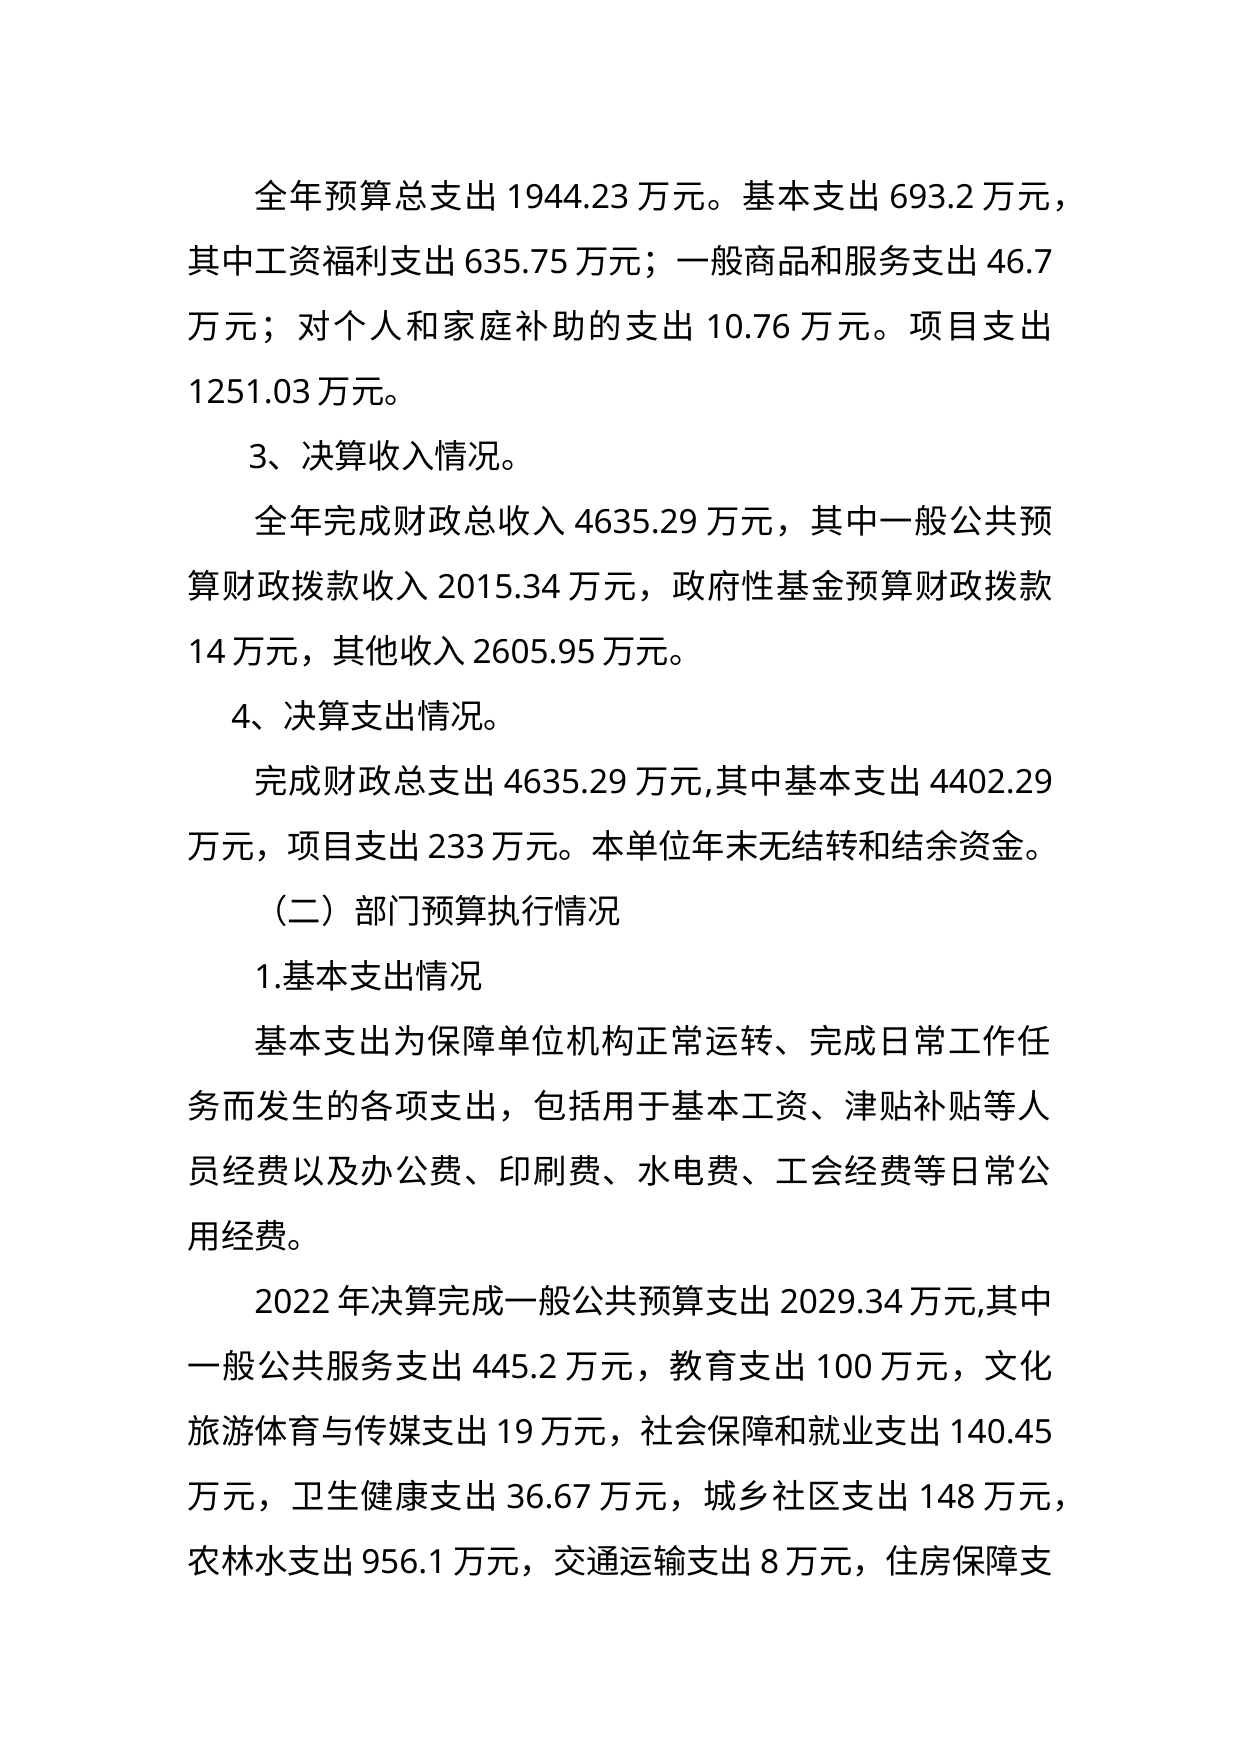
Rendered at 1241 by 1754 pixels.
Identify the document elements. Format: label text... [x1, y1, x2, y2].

text 1.基本支出情况 [254, 942, 1053, 1007]
text 全年完成财政总收入4635.29万元，其中一般公共预算财政拨款收入2015.34万元，政府性基金预算财政拨款14万元，其他收入2605.95万元。 [187, 487, 1053, 682]
text 完成财政总支出4635.29万元,其中基本支出4402.29万元，项目支出233万元。本单位年末无结转和结余资金。 [187, 747, 1053, 877]
text 基本支出为保障单位机构正常运转、完成日常工作任务而发生的各项支出，包括用于基本工资、津贴补贴等人员经费以及办公费、印刷费、水电费、工会经费等日常公用经费。 [187, 1007, 1053, 1267]
text 3、决算收入情况。 [187, 422, 1053, 487]
text （二）部门预算执行情况 [254, 877, 1053, 942]
text 全年预算总支出1944.23万元。基本支出693.2万元，其中工资福利支出635.75万元；一般商品和服务支出46.7万元；对个人和家庭补助的支出10.76万元。项目支出1251.03万元。 [187, 162, 1053, 422]
text 4、决算支出情况。 [231, 682, 1053, 747]
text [187, 1267, 1053, 1592]
